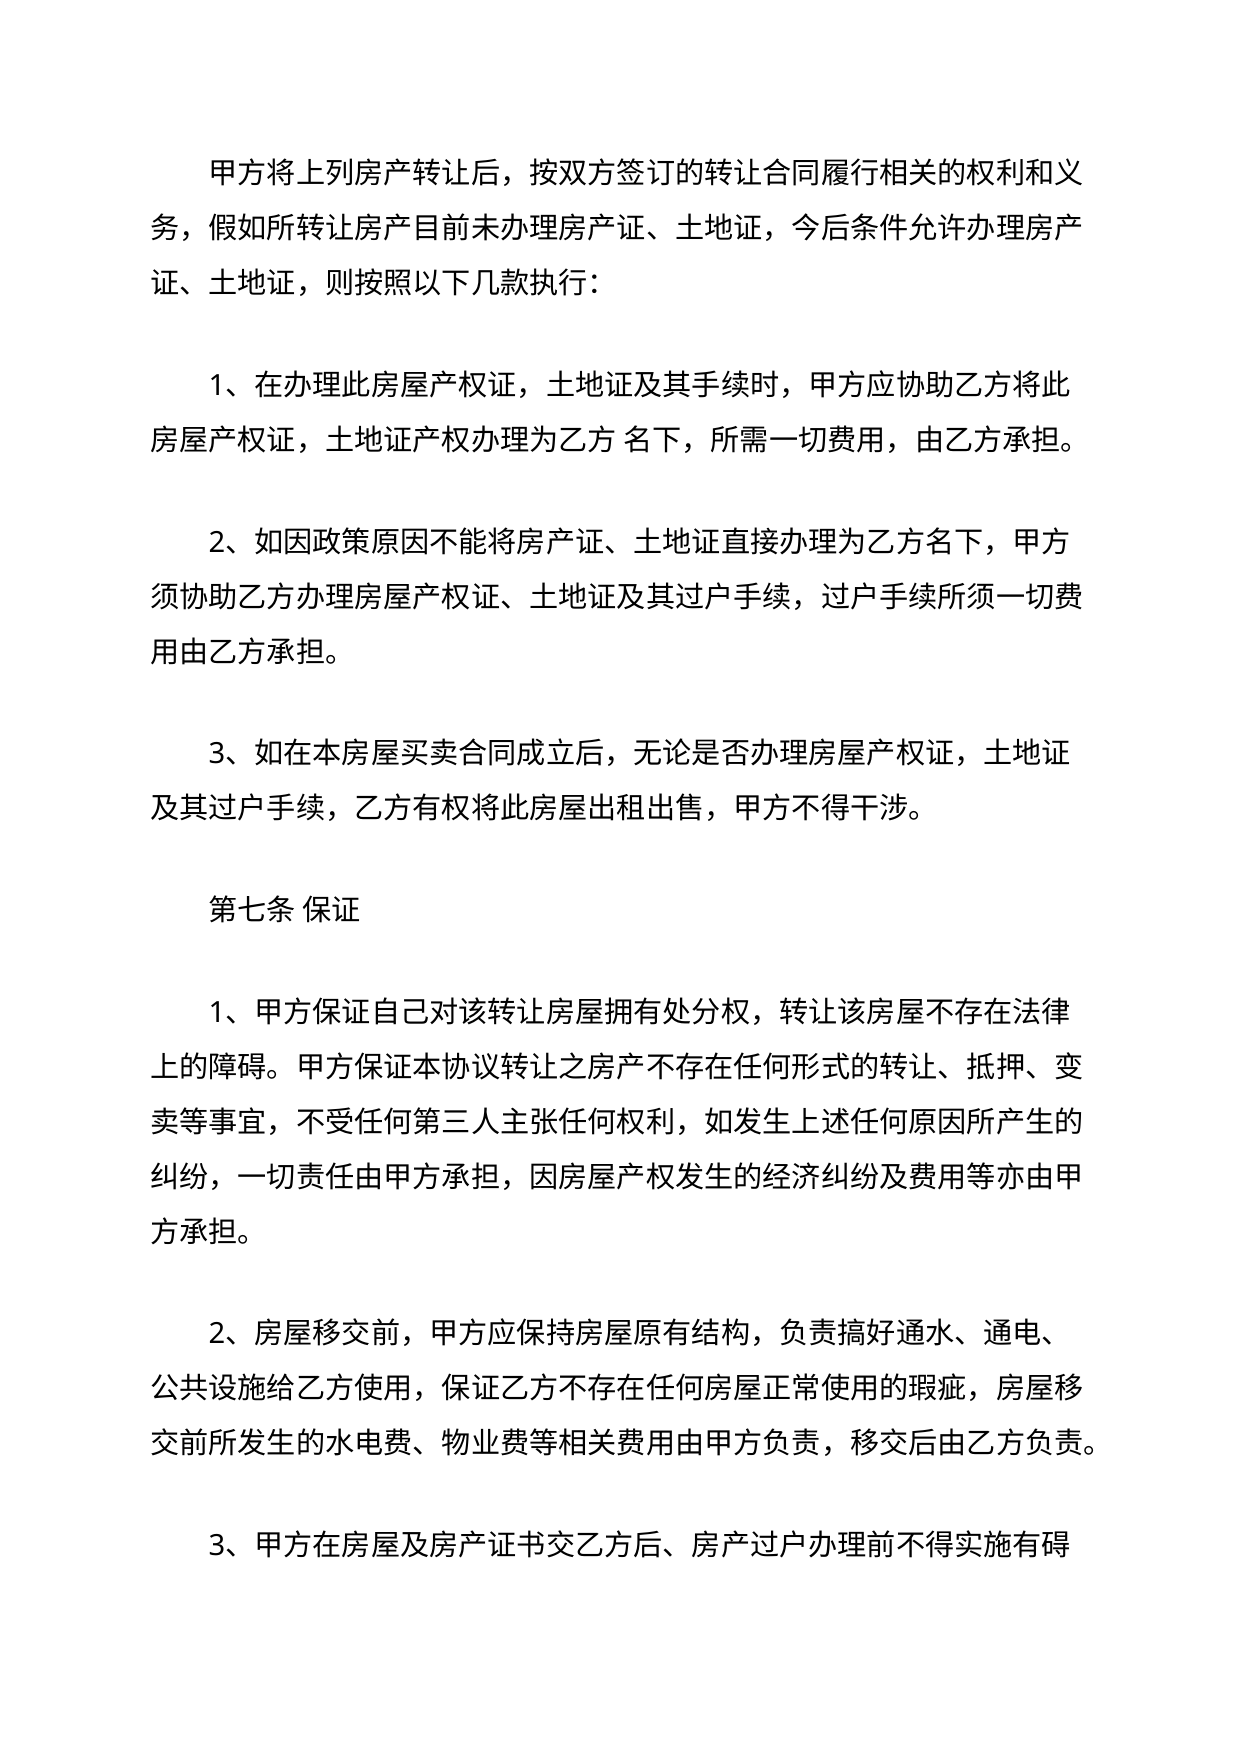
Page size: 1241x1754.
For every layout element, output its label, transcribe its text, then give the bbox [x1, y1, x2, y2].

text 3、如在本房屋买卖合同成立后，无论是否办理房屋产权证，土地证及其过户手续，乙方有权将此房屋出租出售，甲方不得干涉。 [150, 730, 1090, 827]
text 1、在办理此房屋产权证，土地证及其手续时，甲方应协助乙方将此房屋产权证，土地证产权办理为乙方 名下，所需一切费用，由乙方承担。 [150, 362, 1090, 459]
text 1、甲方保证自己对该转让房屋拥有处分权，转让该房屋不存在法律上的障碍。甲方保证本协议转让之房产不存在任何形式的转让、抵押、变卖等事宜，不受任何第三人主张任何权利，如发生上述任何原因所产生的纠纷，一切责任由甲方承担，因房屋产权发生的经济纠纷及费用等亦由甲方承担。 [150, 988, 1090, 1251]
text 甲方将上列房产转让后，按双方签订的转让合同履行相关的权利和义务，假如所转让房产目前未办理房产证、土地证，今后条件允许办理房产证、土地证，则按照以下几款执行： [150, 150, 1090, 302]
text 第七条 保证 [150, 887, 1090, 929]
text 2、房屋移交前，甲方应保持房屋原有结构，负责搞好通水、通电、公共设施给乙方使用，保证乙方不存在任何房屋正常使用的瑕疵，房屋移交前所发生的水电费、物业费等相关费用由甲方负责，移交后由乙方负责。 [150, 1310, 1090, 1462]
text 2、如因政策原因不能将房产证、土地证直接办理为乙方名下，甲方须协助乙方办理房屋产权证、土地证及其过户手续，过户手续所须一切费用由乙方承担。 [150, 518, 1090, 671]
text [150, 1522, 1090, 1564]
